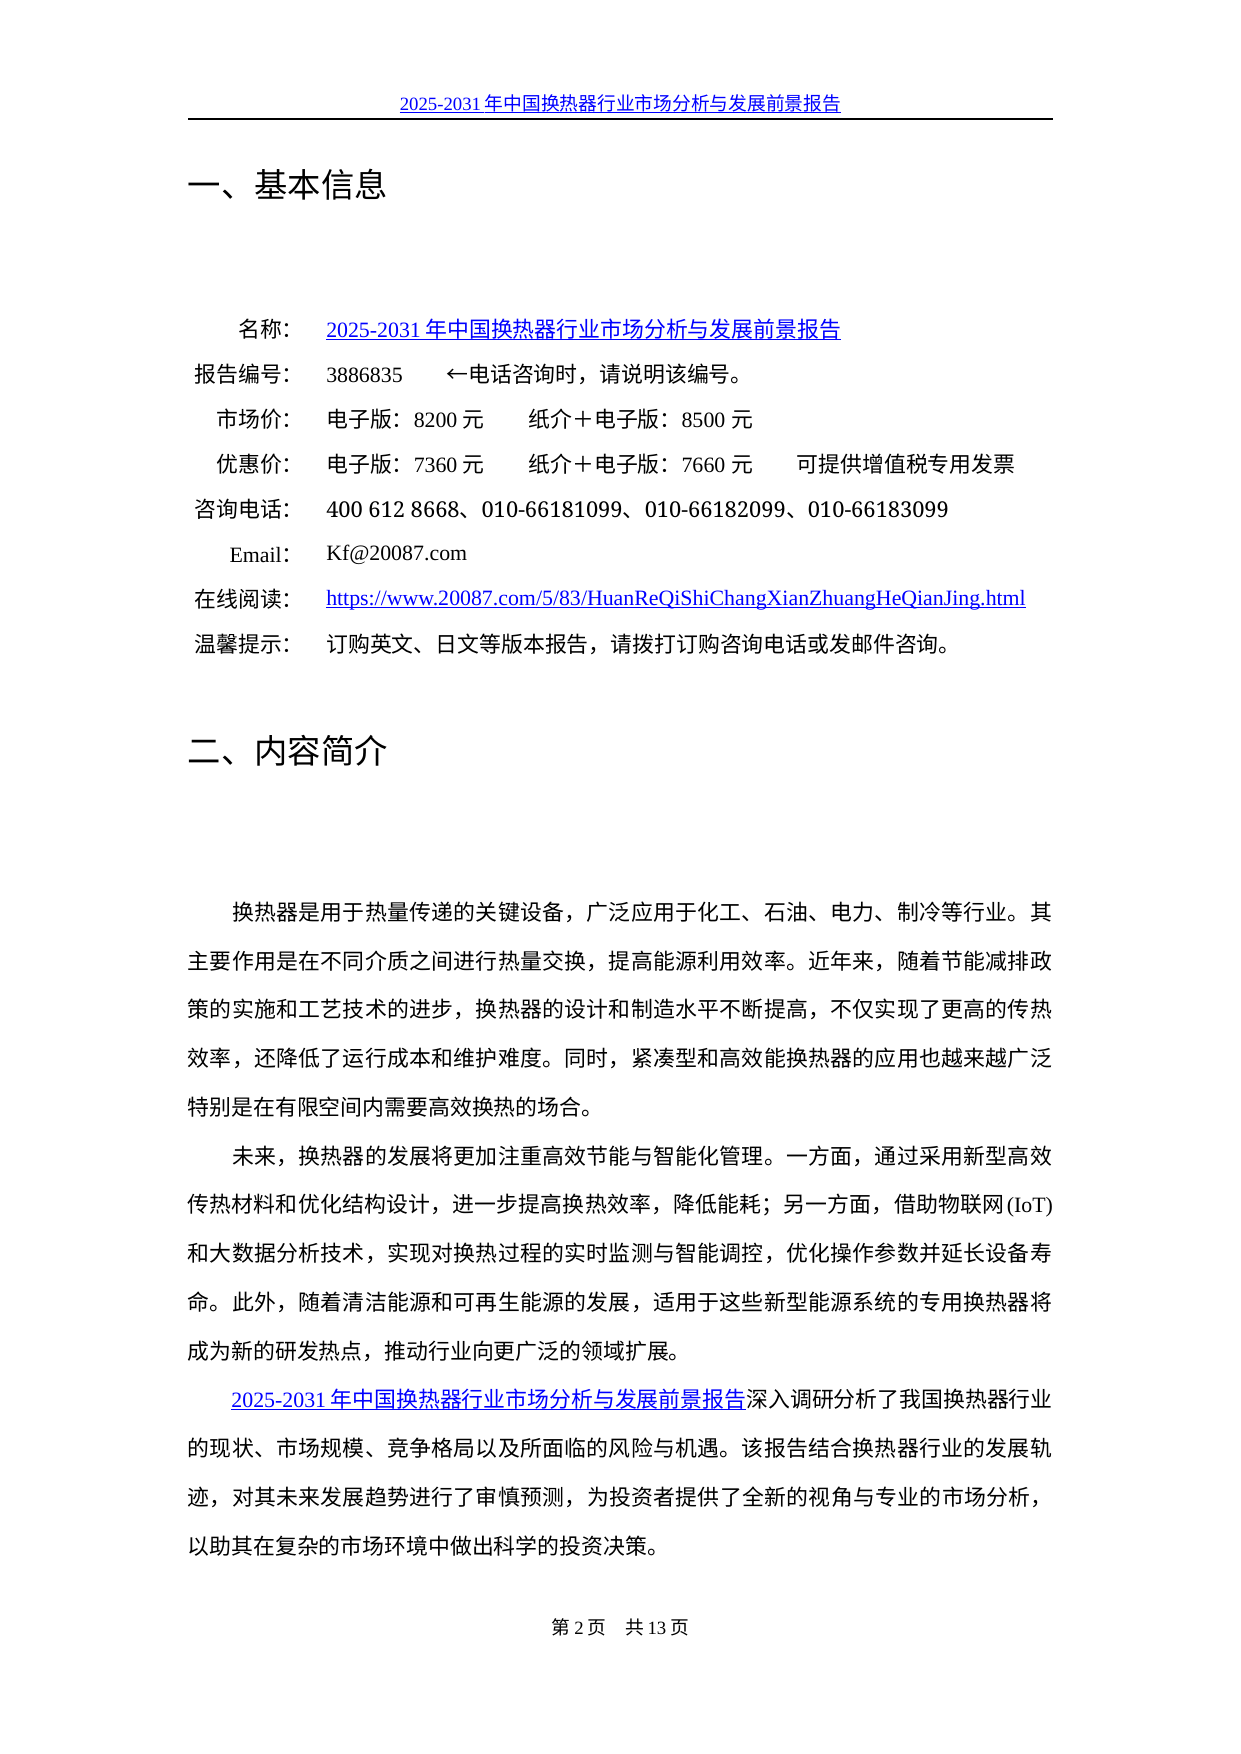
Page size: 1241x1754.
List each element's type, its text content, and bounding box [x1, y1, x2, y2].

table_cell 报告编号： [167, 357, 315, 402]
title 一、基本信息 [187, 150, 1053, 215]
table_cell 400 612 8668、010-66181099、010-66182099、010-66183099 [315, 492, 1073, 537]
title 二、内容简介 [187, 717, 1053, 782]
table_cell 电子版：7360 元 纸介＋电子版：7660 元 可提供增值税专用发票 [315, 447, 1073, 492]
table_cell 市场价： [167, 402, 315, 447]
table_cell 在线阅读： [167, 582, 315, 627]
table_cell Email： [167, 537, 315, 582]
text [187, 894, 1053, 1561]
table_cell 电子版：8200 元 纸介＋电子版：8500 元 [315, 402, 1073, 447]
table_cell [315, 582, 1073, 627]
table_header 2025-2031年中国换热器行业市场分析与发展前景报告 [315, 312, 1073, 357]
table_cell 咨询电话： [167, 492, 315, 537]
table_cell 优惠价： [167, 447, 315, 492]
table_cell 温馨提示： [167, 627, 315, 672]
table_cell 订购英文、日文等版本报告，请拨打订购咨询电话或发邮件咨询。 [315, 627, 1073, 672]
table_cell 3886835 ←电话咨询时，请说明该编号。 [315, 357, 1073, 402]
table_header 名称： [167, 312, 315, 357]
table_cell Kf@20087.com [315, 537, 1073, 582]
